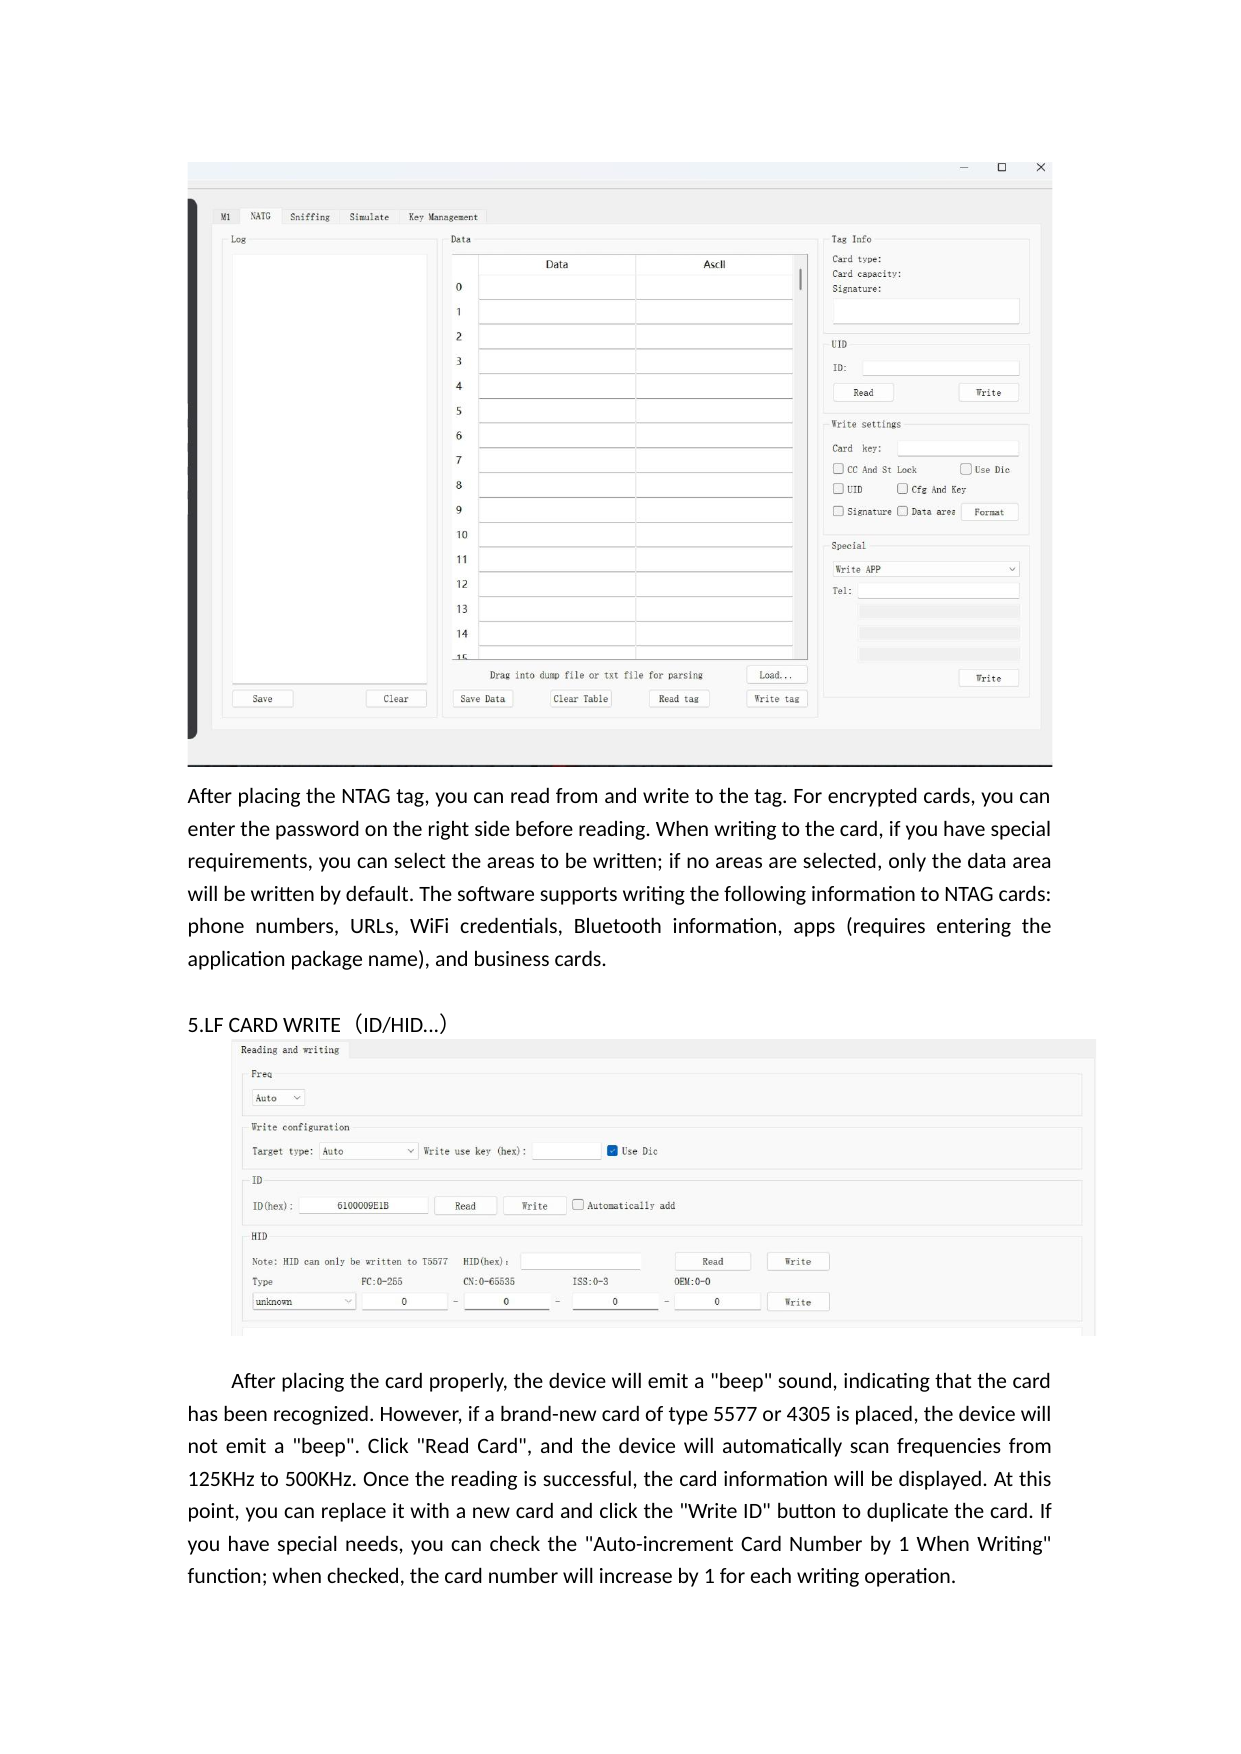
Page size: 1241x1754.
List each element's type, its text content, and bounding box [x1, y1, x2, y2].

list 5.LF CARD WRITE（ID/HID...） [187, 1007, 1053, 1039]
picture [187, 162, 1053, 767]
list After placing the NTAG tag, you can read from and write to the tag. For encrypted cards, you can enter the password on the right side before reading. When writing to the card, if you have special requirements, you can select the areas to be written; if no areas are selected, only the data area will be written by default. The software supports writing the following information to NTAG cards: phone numbers, URLs, WiFi credentials, Bluetooth information, apps (requires entering the application package name), and business cards. [187, 779, 1053, 974]
picture [231, 1039, 1097, 1336]
